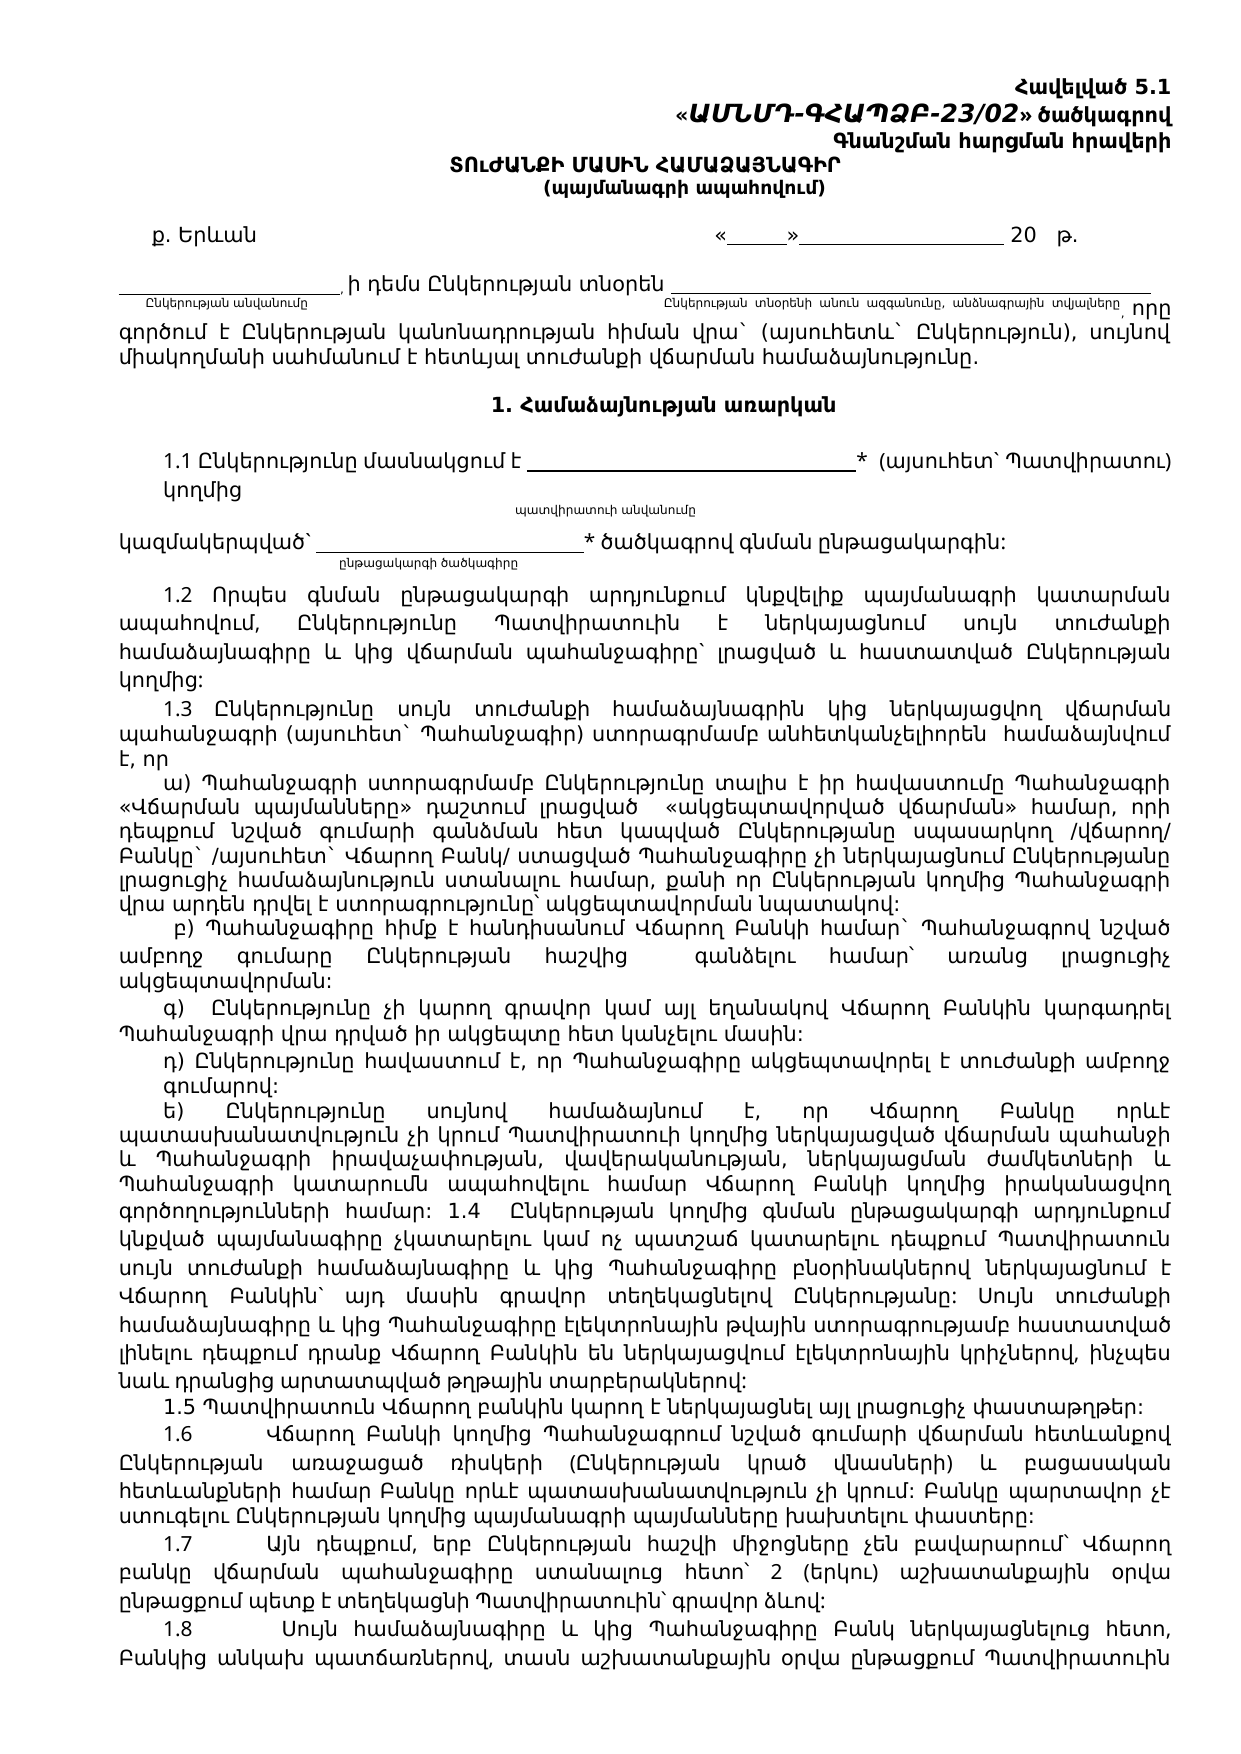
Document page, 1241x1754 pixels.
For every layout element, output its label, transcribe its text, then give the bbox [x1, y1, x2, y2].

text ե) Ընկերությունը սույնով համաձայնում է, որ Վճարող Բանկը որևէ պատասխանատվություն չի կրում Պատվիրատուի կողմից ներկայացված վճարման պահանջի և Պահանջագրի իրավաչափության, վավերականության, ներկայացման ժամկետների և Պահանջագրի կատարումն ապահովելու համար Վճարող Բանկի կողմից իրականացվող գործողությունների համար: 1.4 Ընկերության կողմից գնման ընթացակարգի արդյունքում կնքված պայմանագիրը չկատարելու կամ ոչ պատշաճ կատարելու դեպքում Պատվիրատուն սույն տուժանքի համաձայնագիրը և կից Պահանջագիրը բնօրինակներով ներկայացնում է Վճարող Բանկին` այդ մասին գրավոր տեղեկացնելով Ընկերությանը: Սույն տուժանքի համաձայնագիրը և կից Պահանջագիրը էլեկտրոնային թվային ստորագրությամբ հաստատված լինելու դեպքում դրանք Վճարող Բանկին են ներկայացվում էլեկտրոնային կրիչներով, ինչպես նաև դրանցից արտատպված թղթային տարբերակներով: [118, 1099, 1171, 1395]
text ա) Պահանջագրի ստորագրմամբ Ընկերությունը տալիս է իր հավաստումը Պահանջագրի «Վճարման պայմանները» դաշտում լրացված «ակցեպտավորված վճարման» համար, որի դեպքում նշված գումարի գանձման հետ կապված Ընկերությանը սպասարկող /վճարող/ Բանկը` /այսուհետ` Վճարող Բանկ/ ստացված Պահանջագիրը չի ներկայացնում Ընկերությանը լրացուցիչ համաձայնություն ստանալու համար, քանի որ Ընկերության կողմից Պահանջագրի վրա արդեն դրվել է ստորագրությունը՝ ակցեպտավորման նպատակով: [118, 771, 1171, 916]
text ք. Երևան « » 20 թ. [118, 223, 1171, 248]
text բ) Պահանջագիրը հիմք է հանդիսանում Վճարող Բանկի համար` Պահանջագրով նշված ամբողջ գումարը Ընկերության հաշվից գանձելու համար՝ առանց լրացուցիչ ակցեպտավորման: [118, 916, 1171, 993]
text «ԱՄՆՄԴ-ԳՀԱՊՁԲ-23/02» ծածկագրով [118, 99, 1171, 129]
text 1. Համաձայնության առարկան [156, 393, 1171, 417]
text (պայմանագրի ապահովում) [118, 177, 1171, 199]
text 1.5 Պատվիրատուն Վճարող բանկին կարող է ներկայացնել այլ լրացուցիչ փաստաթղթեր: [163, 1395, 1171, 1419]
text Ընկերության անվանումը Ընկերության տնօրենի անուն ազգանունը, անձնագրային տվյալները, որը գործում է Ընկերության կանոնադրության հիման վրա` (այսուհետև` Ընկերություն), սույնով միակողմանի սահմանում է հետևյալ տուժանքի վճարման համաձայնությունը. [118, 296, 1171, 369]
text պատվիրատուի անվանումը [163, 503, 1171, 527]
text 1.2 Որպես գնման ընթացակարգի արդյունքում կնքվելիք պայմանագրի կատարման ապահովում, Ընկերությունը Պատվիրատուին է ներկայացնում սույն տուժանքի համաձայնագիրը և կից վճարման պահանջագիրը` լրացված և հաստատված Ընկերության կողմից: [118, 580, 1171, 694]
text դ) Ընկերությունը հավաստում է, որ Պահանջագիրը ակցեպտավորել է տուժանքի ամբողջ գումարով: [163, 1046, 1171, 1099]
list Վճարող Բանկի կողմից Պահանջագրում նշված գումարի վճարման հետևանքով Ընկերության առաջացած ռիսկերի (Ընկերության կրած վնասների) և բացասական հետևանքների համար Բանկը որևէ պատասխանատվություն չի կրում: Բանկը պարտավոր չէ ստուգելու Ընկերության կողմից պայմանագրի պայմանները խախտելու փաստերը: [118, 1419, 1171, 1529]
text գ) Ընկերությունը չի կարող գրավոր կամ այլ եղանակով Վճարող Բանկին կարգադրել Պահանջագրի վրա դրված իր ակցեպտը հետ կանչելու մասին: [118, 993, 1171, 1046]
text 1.3 Ընկերությունը սույն տուժանքի համաձայնագրին կից ներկայացվող վճարման պահանջագրի (այսուհետ` Պահանջագիր) ստորագրմամբ անհետկանչելիորեն համաձայնվում է, որ [118, 694, 1171, 771]
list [118, 1614, 1171, 1671]
list Այն դեպքում, երբ Ընկերության հաշվի միջոցները չեն բավարարում՝ Վճարող բանկը վճարման պահանջագիրը ստանալուց հետո՝ 2 (երկու) աշխատանքային օրվա ընթացքում պետք է տեղեկացնի Պատվիրատուին՝ գրավոր ձևով: [118, 1529, 1171, 1614]
text , ի դեմս Ընկերության տնօրեն [118, 272, 1171, 296]
text կազմակերպված` * ծածկագրով գնման ընթացակարգին: [118, 527, 1171, 556]
text ՏՈւԺԱՆՔԻ ՄԱՍԻՆ ՀԱՄԱՁԱՅՆԱԳԻՐ [118, 153, 1171, 177]
text 1.1 Ընկերությունը մասնակցում է * (այսուհետ` Պատվիրատու) կողմից [163, 446, 1171, 503]
text Գնանշման հարցման հրավերի [118, 129, 1171, 153]
text Հավելված 5.1 [118, 75, 1171, 99]
text ընթացակարգի ծածկագիրը [163, 556, 1171, 580]
